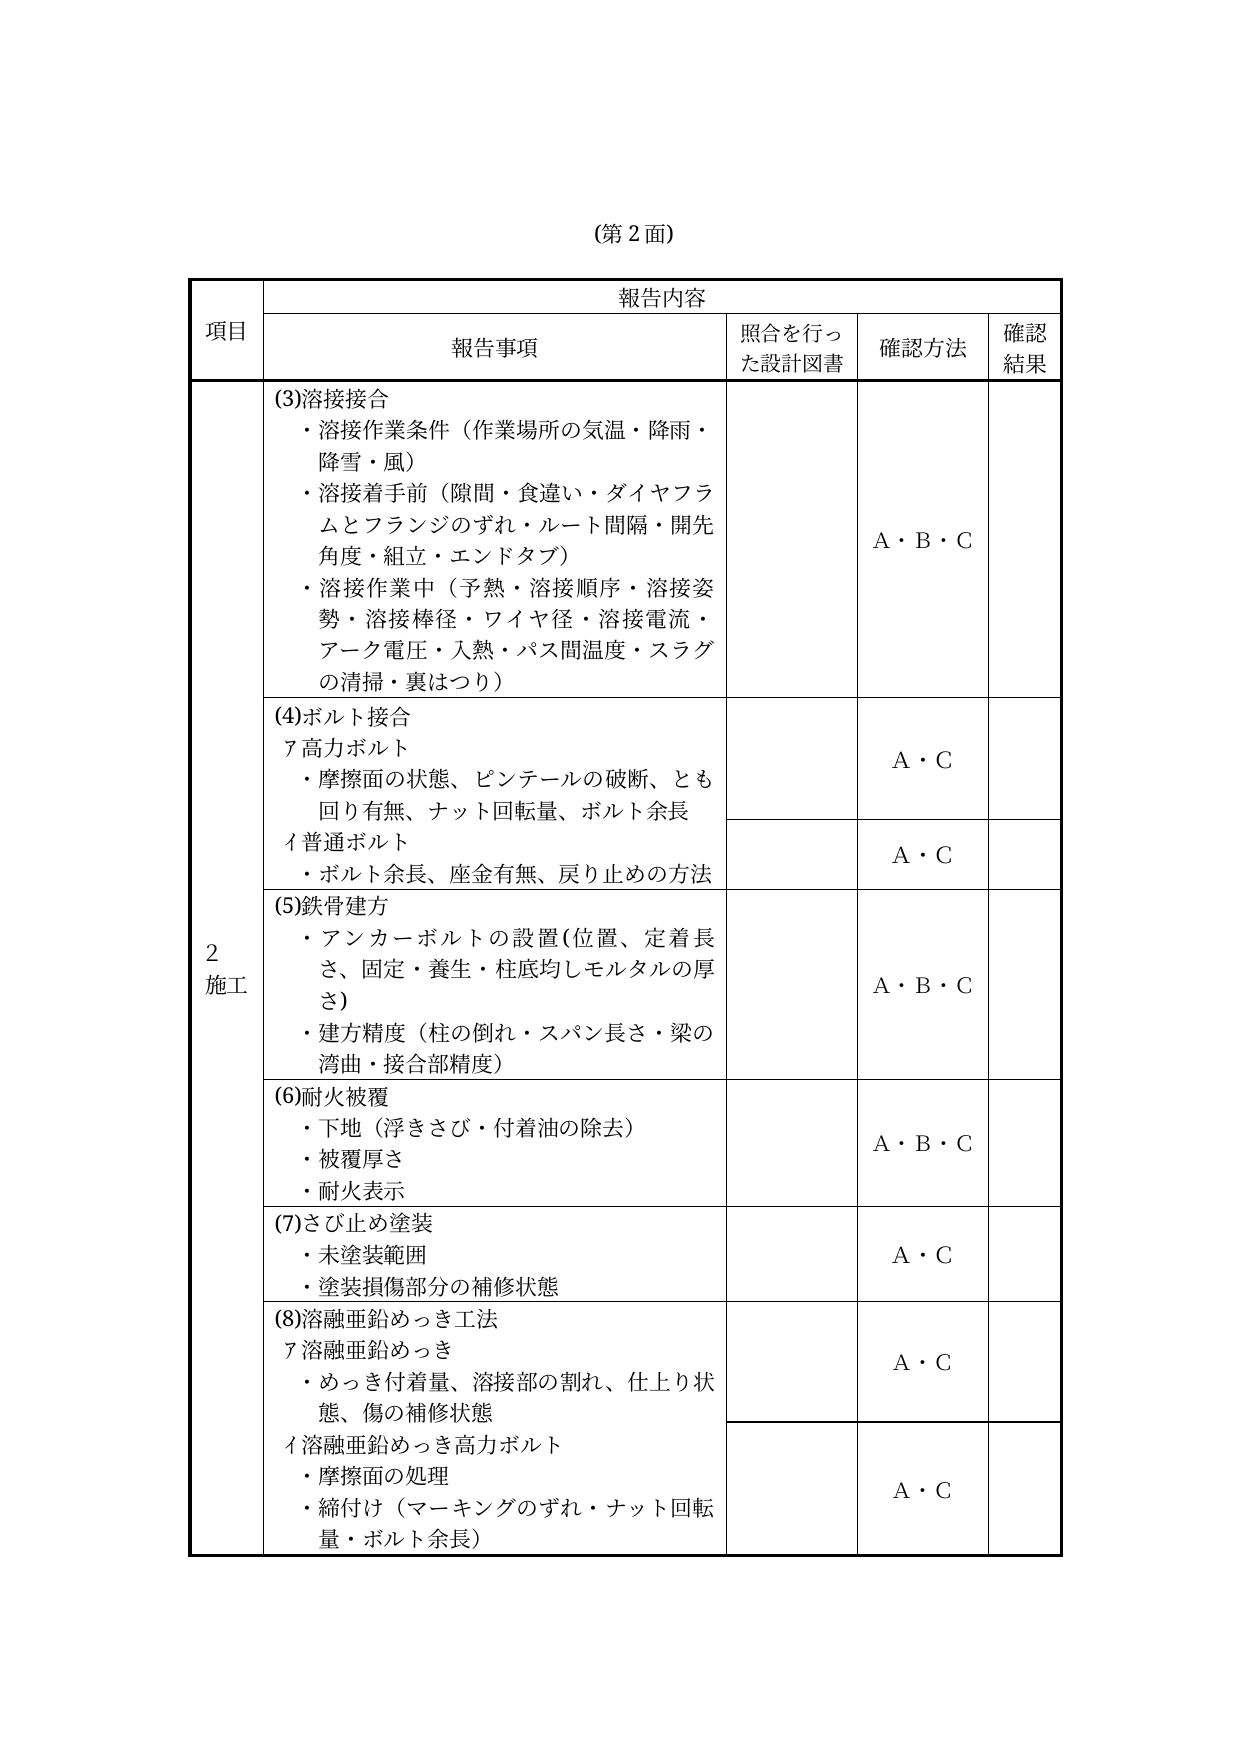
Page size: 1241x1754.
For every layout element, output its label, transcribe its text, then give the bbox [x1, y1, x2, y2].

table_header 報告内容 [264, 281, 1060, 313]
table_cell 確認方法 [858, 314, 988, 379]
table_cell [727, 698, 857, 819]
table_cell Ａ・Ｂ・Ｃ [858, 890, 988, 1079]
table_cell (3)溶接接合 ・溶接作業条件（作業場所の気温・降雨・降雪・風） ・溶接着手前（隙間・食違い・ダイヤフラムとフランジのずれ・ルート間隔・開先角度・組立・エンドタブ） ・溶接作業中（予熱・溶接順序・溶接姿勢・溶接棒径・ワイヤ径・溶接電流・アーク電圧・入熱・パス間温度・スラグの清掃・裏はつり） [264, 382, 726, 697]
table_header 項目 [192, 281, 263, 379]
table_cell (7)さび止め塗装 ・未塗装範囲 ・塗装損傷部分の補修状態 [264, 1207, 726, 1301]
table_cell [989, 1207, 1060, 1301]
table_cell Ａ・Ｃ [858, 820, 988, 888]
table_cell (5)鉄骨建方 ・アンカーボルトの設置(位置、定着長さ、固定・養生・柱底均しモルタルの厚さ) ・建方精度（柱の倒れ・スパン長さ・梁の湾曲・接合部精度） [264, 890, 726, 1079]
table_cell 確認結果 [989, 314, 1060, 379]
table_cell (6)耐火被覆 ・下地（浮きさび・付着油の除去） ・被覆厚さ ・耐火表示 [264, 1080, 726, 1206]
table_cell [727, 382, 857, 697]
table_cell [727, 1423, 857, 1554]
table_cell [989, 890, 1060, 1079]
text (第2面) [199, 217, 1063, 248]
table_cell [727, 1302, 857, 1421]
table_cell [727, 820, 857, 888]
table_cell [727, 1207, 857, 1301]
table_cell (8)溶融亜鉛めっき工法 ｱ 溶融亜鉛めっき ・めっき付着量、溶接部の割れ、仕上り状態、傷の補修状態 ｲ 溶融亜鉛めっき高力ボルト ・摩擦面の処理 ・締付け（マーキングのずれ・ナット回転量・ボルト余長） [264, 1302, 726, 1554]
table_cell [989, 1423, 1060, 1554]
table_cell [989, 1302, 1060, 1421]
table_cell [989, 1080, 1060, 1206]
table_cell ２ 施工 [192, 382, 263, 1554]
table_cell [727, 890, 857, 1079]
table_cell [989, 820, 1060, 888]
table_cell Ａ・Ｃ [858, 698, 988, 819]
table_cell Ａ・Ｃ [858, 1423, 988, 1554]
table_cell Ａ・Ｂ・Ｃ [858, 1080, 988, 1206]
table_cell [989, 382, 1060, 697]
table_cell [727, 1080, 857, 1206]
table_cell 報告事項 [264, 314, 726, 379]
table_cell 照合を行った設計図書 [727, 314, 857, 379]
table_cell [989, 698, 1060, 819]
table_cell Ａ・Ｂ・Ｃ [858, 382, 988, 697]
table_cell Ａ・Ｃ [858, 1207, 988, 1301]
table_cell Ａ・Ｃ [858, 1302, 988, 1421]
table_cell (4)ボルト接合 ｱ 高力ボルト ・摩擦面の状態、ピンテールの破断、とも回り有無、ナット回転量、ボルト余長 ｲ 普通ボルト ・ボルト余長、座金有無、戻り止めの方法 [264, 698, 726, 888]
